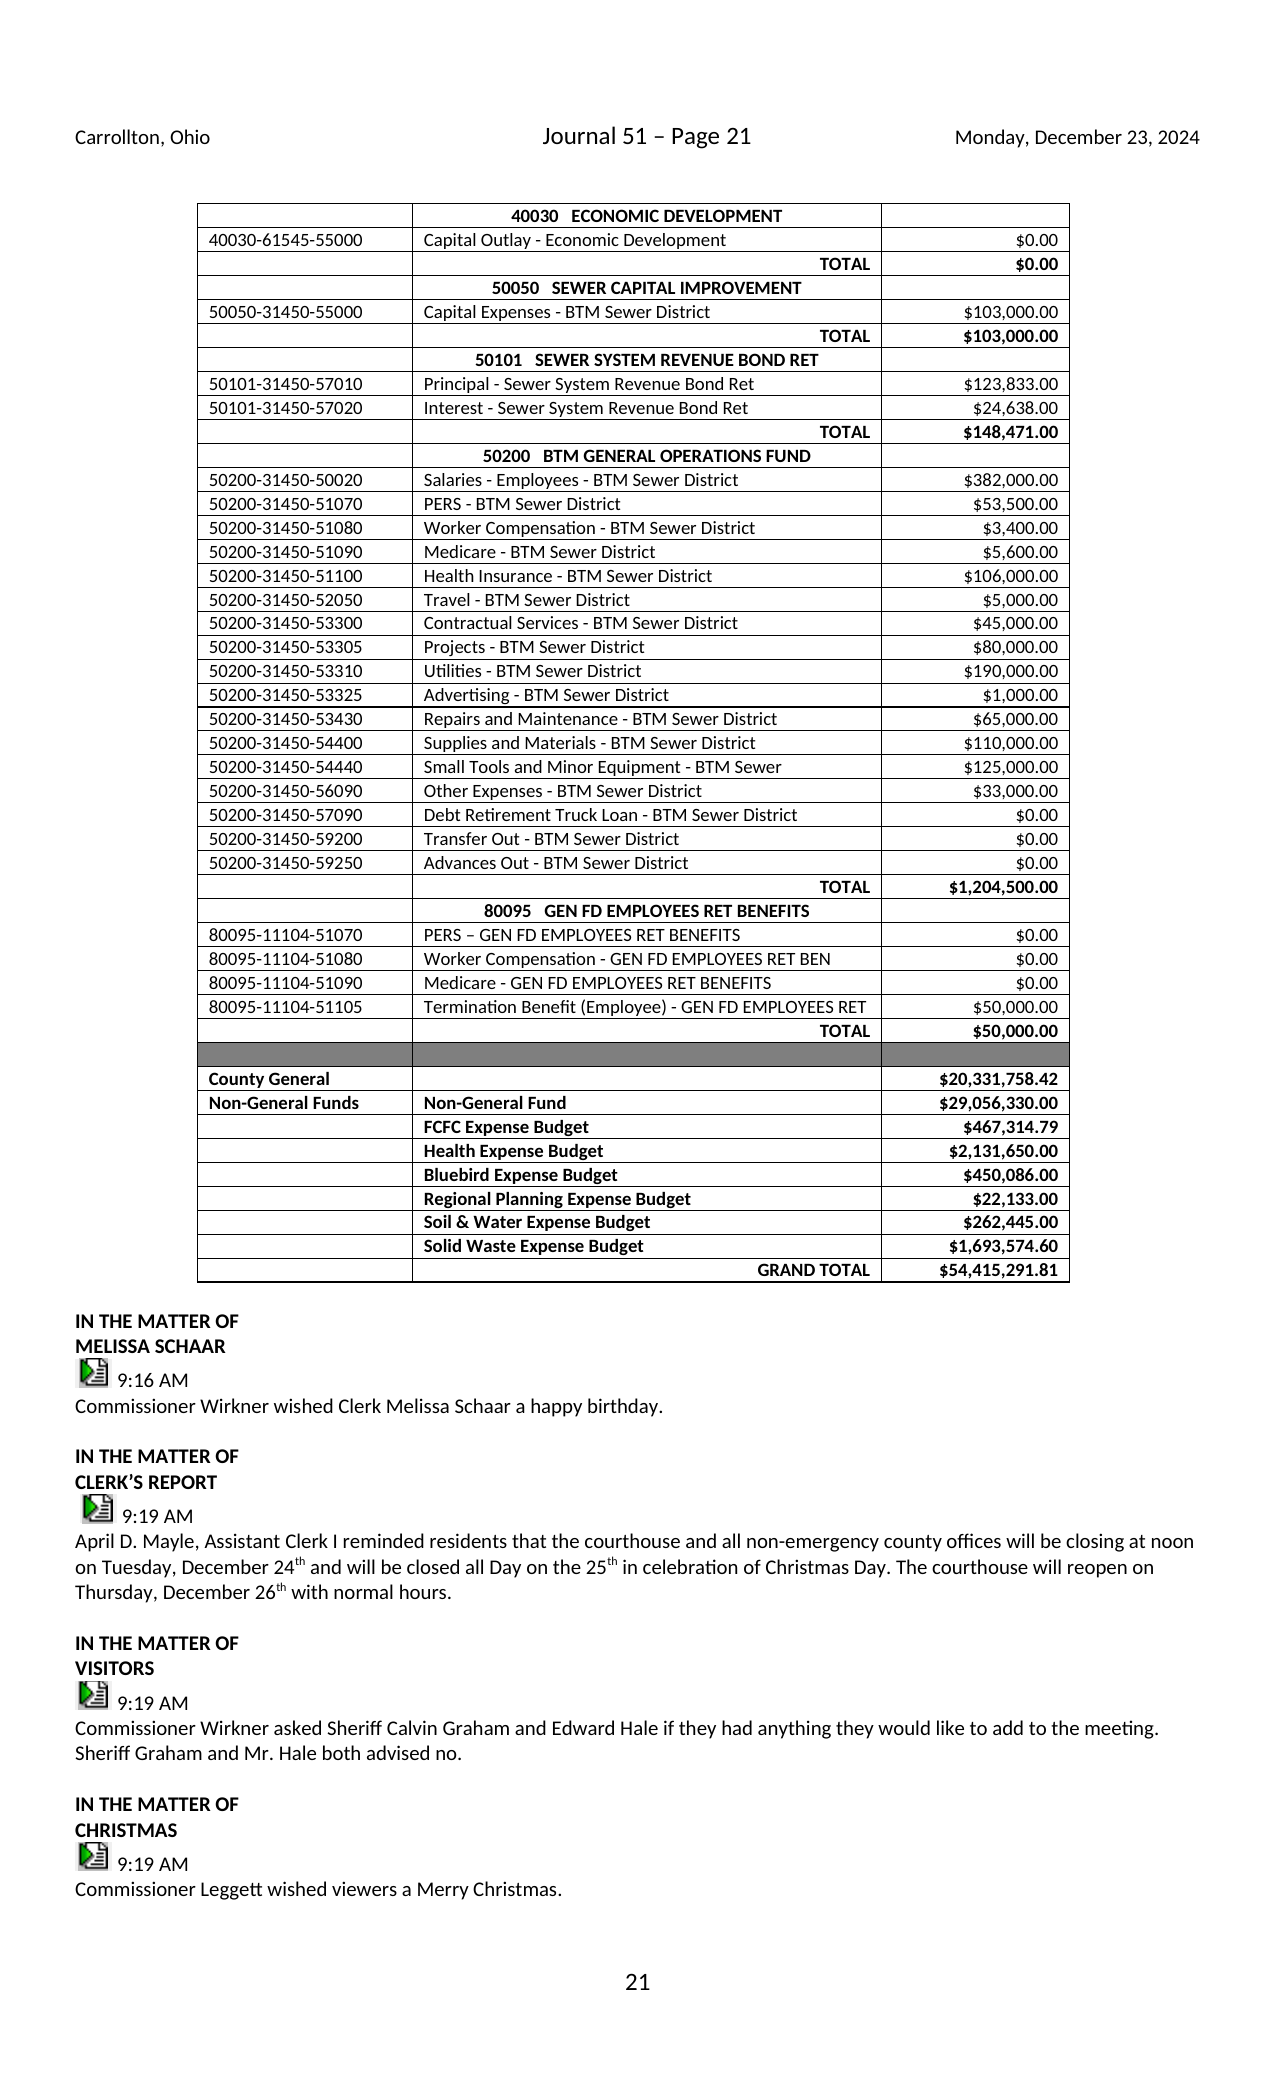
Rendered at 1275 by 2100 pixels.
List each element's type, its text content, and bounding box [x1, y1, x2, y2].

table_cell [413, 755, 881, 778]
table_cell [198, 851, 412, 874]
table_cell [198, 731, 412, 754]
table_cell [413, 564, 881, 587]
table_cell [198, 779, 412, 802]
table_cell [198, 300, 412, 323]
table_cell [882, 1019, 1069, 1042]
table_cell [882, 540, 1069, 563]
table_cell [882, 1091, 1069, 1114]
text CHRISTMAS [75, 1817, 1200, 1842]
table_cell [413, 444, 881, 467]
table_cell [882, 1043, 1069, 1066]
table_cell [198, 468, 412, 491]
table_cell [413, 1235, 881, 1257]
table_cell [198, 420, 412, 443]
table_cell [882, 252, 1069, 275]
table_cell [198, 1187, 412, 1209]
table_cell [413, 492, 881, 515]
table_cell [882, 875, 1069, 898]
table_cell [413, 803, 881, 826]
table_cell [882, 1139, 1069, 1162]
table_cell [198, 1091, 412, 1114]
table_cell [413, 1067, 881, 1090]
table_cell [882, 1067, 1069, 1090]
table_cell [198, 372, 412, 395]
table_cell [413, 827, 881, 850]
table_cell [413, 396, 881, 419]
text IN THE MATTER OF [75, 1444, 1200, 1469]
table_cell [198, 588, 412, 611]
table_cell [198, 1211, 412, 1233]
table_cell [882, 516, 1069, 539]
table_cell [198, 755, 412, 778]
text CLERK’S REPORT [75, 1469, 1200, 1494]
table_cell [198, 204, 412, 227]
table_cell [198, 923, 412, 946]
text 9:19 AM [75, 1681, 1200, 1715]
text VISITORS [75, 1656, 1200, 1681]
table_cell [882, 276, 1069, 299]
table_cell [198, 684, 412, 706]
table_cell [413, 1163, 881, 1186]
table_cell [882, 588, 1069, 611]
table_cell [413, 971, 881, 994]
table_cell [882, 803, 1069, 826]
text 9:19 AM [75, 1842, 1200, 1876]
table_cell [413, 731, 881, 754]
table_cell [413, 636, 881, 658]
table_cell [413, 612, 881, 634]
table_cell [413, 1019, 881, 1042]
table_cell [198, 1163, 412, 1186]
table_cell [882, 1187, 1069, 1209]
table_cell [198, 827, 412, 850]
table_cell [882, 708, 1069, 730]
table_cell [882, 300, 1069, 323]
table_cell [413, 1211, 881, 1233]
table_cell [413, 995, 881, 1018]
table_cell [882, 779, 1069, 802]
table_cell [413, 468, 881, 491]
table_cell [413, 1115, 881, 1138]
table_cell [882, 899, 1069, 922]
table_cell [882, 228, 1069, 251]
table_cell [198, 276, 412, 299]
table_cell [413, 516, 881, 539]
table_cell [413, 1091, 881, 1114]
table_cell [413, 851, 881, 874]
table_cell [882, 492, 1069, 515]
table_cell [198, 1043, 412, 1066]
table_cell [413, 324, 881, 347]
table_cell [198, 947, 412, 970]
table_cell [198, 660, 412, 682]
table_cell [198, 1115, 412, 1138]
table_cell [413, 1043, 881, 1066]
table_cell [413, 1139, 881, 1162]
text Commissioner Leggett wished viewers a Merry Christmas. [75, 1876, 1200, 1902]
text April D. Mayle, Assistant Clerk I reminded residents that the courthouse and all non-emergency county offices will be closing at noon on Tuesday, December 24th and will be closed all Day on the 25th in celebration of Christmas Day. The courthouse will reopen on Thursday, December 26th with normal hours. [75, 1528, 1200, 1605]
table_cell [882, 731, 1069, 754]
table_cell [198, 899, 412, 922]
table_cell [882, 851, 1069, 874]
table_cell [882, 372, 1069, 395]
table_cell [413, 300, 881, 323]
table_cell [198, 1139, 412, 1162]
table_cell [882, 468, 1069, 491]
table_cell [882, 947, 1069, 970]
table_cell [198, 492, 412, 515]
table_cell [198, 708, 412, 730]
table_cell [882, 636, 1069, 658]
text IN THE MATTER OF [75, 1630, 1200, 1656]
text 9:19 AM [75, 1494, 1200, 1528]
text IN THE MATTER OF [75, 1791, 1200, 1817]
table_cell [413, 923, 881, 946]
text MELISSA SCHAAR [75, 1333, 1200, 1359]
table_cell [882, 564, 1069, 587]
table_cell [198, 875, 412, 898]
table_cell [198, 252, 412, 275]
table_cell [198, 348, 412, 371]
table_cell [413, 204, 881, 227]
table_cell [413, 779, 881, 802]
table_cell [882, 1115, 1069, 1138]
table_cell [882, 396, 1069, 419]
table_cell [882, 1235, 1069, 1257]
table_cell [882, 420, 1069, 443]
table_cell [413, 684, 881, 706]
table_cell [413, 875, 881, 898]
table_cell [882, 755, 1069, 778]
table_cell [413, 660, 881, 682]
text Commissioner Wirkner asked Sheriff Calvin Graham and Edward Hale if they had anything they would like to add to the meeting. Sheriff Graham and Mr. Hale both advised no. [75, 1715, 1200, 1766]
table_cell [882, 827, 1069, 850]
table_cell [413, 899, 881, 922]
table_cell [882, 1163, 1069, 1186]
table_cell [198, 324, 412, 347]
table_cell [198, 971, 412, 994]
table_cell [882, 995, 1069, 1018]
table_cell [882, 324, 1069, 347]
text Commissioner Wirkner wished Clerk Melissa Schaar a happy birthday. [75, 1393, 1200, 1418]
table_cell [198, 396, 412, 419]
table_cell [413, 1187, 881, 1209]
text IN THE MATTER OF [75, 1308, 1200, 1333]
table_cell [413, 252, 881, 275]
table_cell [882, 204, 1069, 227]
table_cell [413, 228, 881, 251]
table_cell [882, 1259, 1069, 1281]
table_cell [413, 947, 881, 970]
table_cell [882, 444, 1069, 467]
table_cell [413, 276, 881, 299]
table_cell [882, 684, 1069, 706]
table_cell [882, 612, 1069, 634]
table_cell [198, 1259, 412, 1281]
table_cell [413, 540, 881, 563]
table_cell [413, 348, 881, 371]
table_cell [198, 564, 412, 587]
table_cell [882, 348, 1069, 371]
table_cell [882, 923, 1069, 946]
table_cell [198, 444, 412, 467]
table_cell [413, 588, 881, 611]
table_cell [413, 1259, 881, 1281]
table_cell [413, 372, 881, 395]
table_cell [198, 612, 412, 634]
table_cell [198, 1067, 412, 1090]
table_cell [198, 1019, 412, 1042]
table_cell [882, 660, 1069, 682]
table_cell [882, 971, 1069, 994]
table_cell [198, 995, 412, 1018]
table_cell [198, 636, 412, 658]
text 9:16 AM [75, 1359, 1200, 1393]
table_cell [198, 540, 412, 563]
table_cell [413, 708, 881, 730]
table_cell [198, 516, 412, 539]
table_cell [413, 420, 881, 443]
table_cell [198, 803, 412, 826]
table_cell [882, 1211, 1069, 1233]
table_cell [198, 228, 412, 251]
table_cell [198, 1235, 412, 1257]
